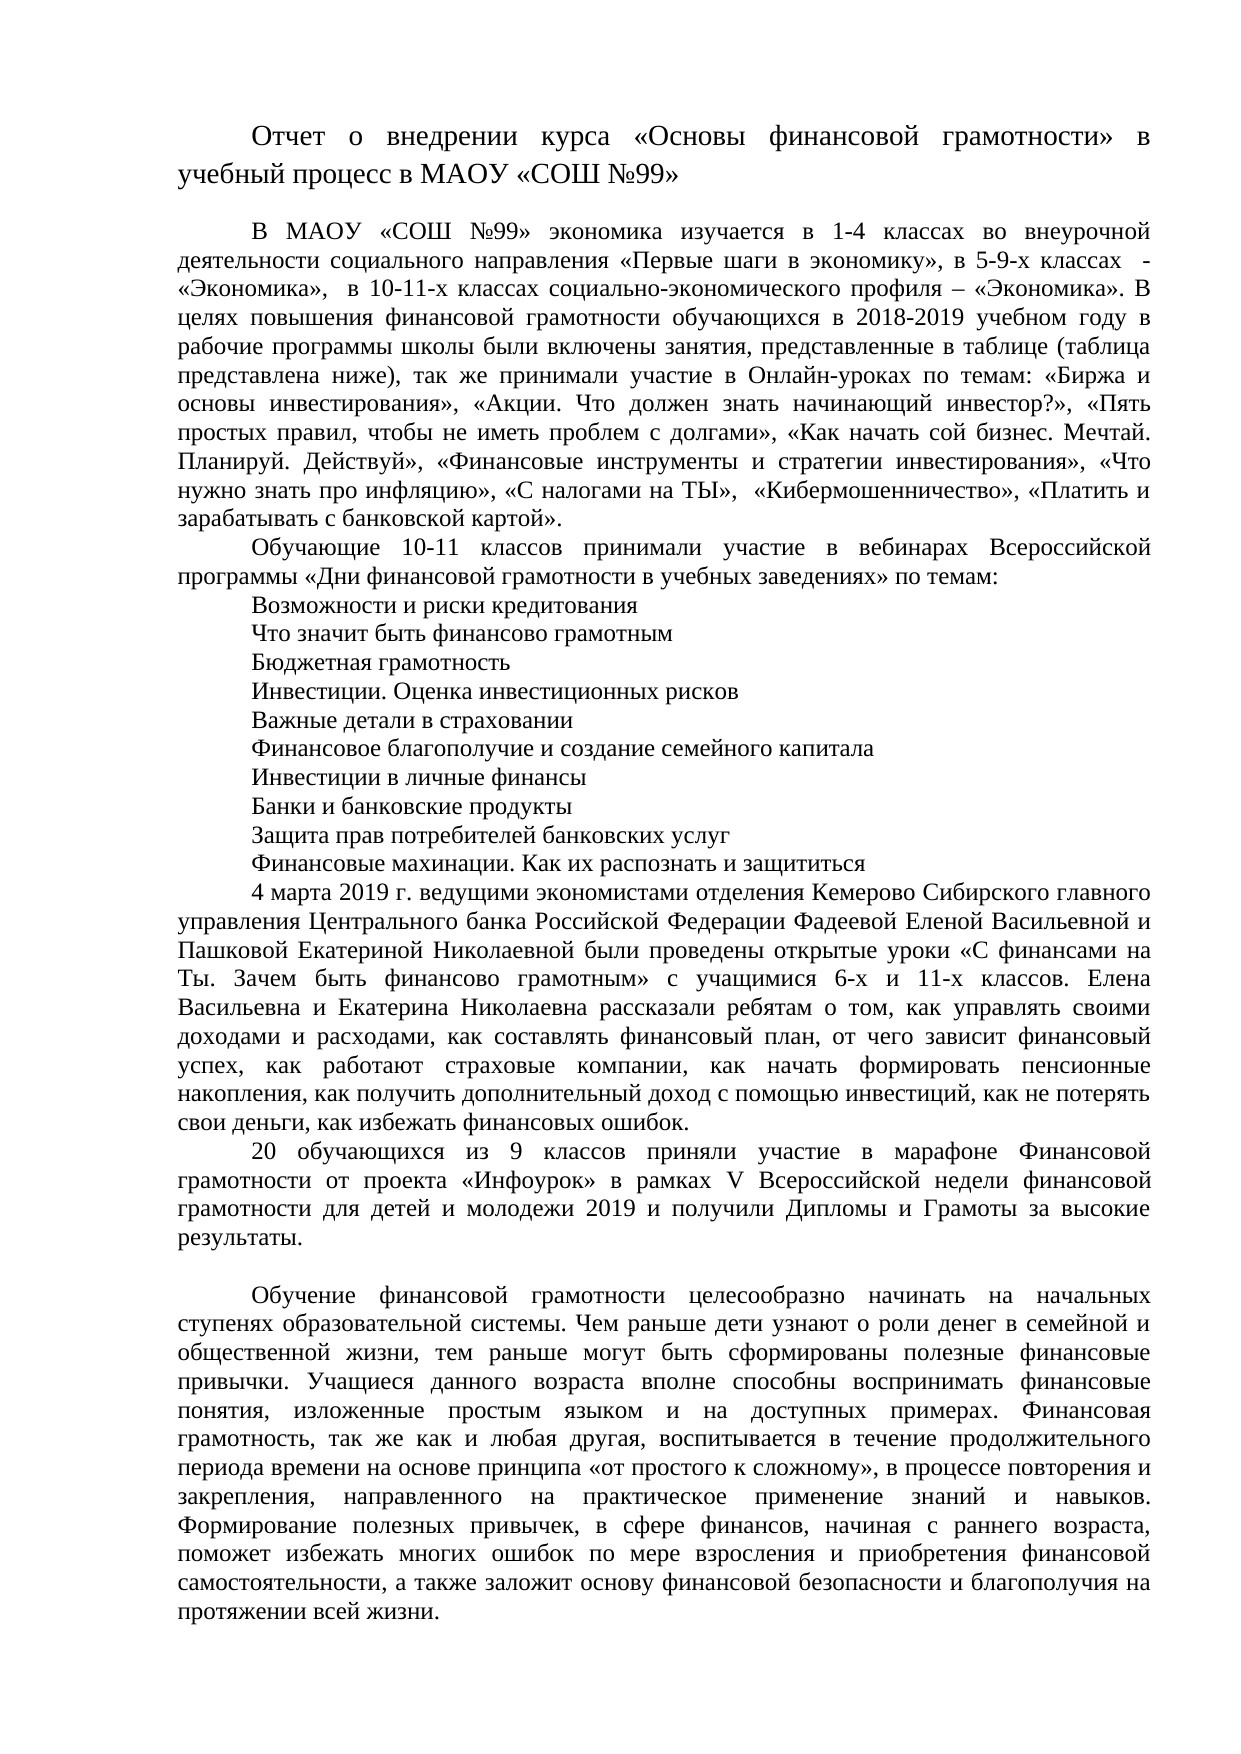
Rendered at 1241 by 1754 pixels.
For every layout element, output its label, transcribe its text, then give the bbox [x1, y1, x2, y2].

text Финансовые махинации. Как их распознать и защититься [177, 848, 1152, 877]
text Что значит быть финансово грамотным [177, 618, 1152, 647]
text Инвестиции. Оценка инвестиционных рисков [177, 676, 1152, 705]
text Финансовое благополучие и создание семейного капитала [177, 733, 1152, 762]
text Бюджетная грамотность [177, 647, 1152, 676]
text Банки и банковские продукты [177, 791, 1152, 820]
text 20 обучающихся из 9 классов приняли участие в марафоне Финансовой грамотности от проекта «Инфоурок» в рамках V Всероссийской недели финансовой грамотности для детей и молодежи 2019 и получили Дипломы и Грамоты за высокие результаты. [177, 1136, 1152, 1251]
text Отчет о внедрении курса «Основы финансовой грамотности» в учебный процесс в МАОУ «СОШ №99» [177, 118, 1152, 190]
text 4 марта 2019 г. ведущими экономистами отделения Кемерово Сибирского главного управления Центрального банка Российской Федерации Фадеевой Еленой Васильевной и Пашковой Екатериной Николаевной были проведены открытые уроки «С финансами на Ты. Зачем быть финансово грамотным» с учащимися 6-х и 11-х классов. Елена Васильевна и Екатерина Николаевна рассказали ребятам о том, как управлять своими доходами и расходами, как составлять финансовый план, от чего зависит финансовый успех, как работают страховые компании, как начать формировать пенсионные накопления, как получить дополнительный доход с помощью инвестиций, как не потерять свои деньги, как избежать финансовых ошибок. [177, 877, 1152, 1136]
text Обучение финансовой грамотности целесообразно начинать на начальных ступенях образовательной системы. Чем раньше дети узнают о роли денег в семейной и общественной жизни, тем раньше могут быть сформированы полезные финансовые привычки. Учащиеся данного возраста вполне способны воспринимать финансовые понятия, изложенные простым языком и на доступных примерах. Финансовая грамотность, так же как и любая другая, воспитывается в течение продолжительного периода времени на основе принципа «от простого к сложному», в процессе повторения и закрепления, направленного на практическое применение знаний и навыков. Формирование полезных привычек, в сфере финансов, начиная с раннего возраста, поможет избежать многих ошибок по мере взросления и приобретения финансовой самостоятельности, а также заложит основу финансовой безопасности и благополучия на протяжении всей жизни. [177, 1280, 1152, 1625]
text Инвестиции в личные финансы [177, 762, 1152, 791]
text Защита прав потребителей банковских услуг [177, 820, 1152, 848]
text Возможности и риски кредитования [177, 590, 1152, 618]
text Обучающие 10-11 классов принимали участие в вебинарах Всероссийской программы «Дни финансовой грамотности в учебных заведениях» по темам: [177, 532, 1152, 590]
text В МАОУ «СОШ №99» экономика изучается в 1-4 классах во внеурочной деятельности социального направления «Первые шаги в экономику», в 5-9-х классах - «Экономика», в 10-11-х классах социально-экономического профиля – «Экономика». В целях повышения финансовой грамотности обучающихся в 2018-2019 учебном году в рабочие программы школы были включены занятия, представленные в таблице (таблица представлена ниже), так же принимали участие в Онлайн-уроках по темам: «Биржа и основы инвестирования», «Акции. Что должен знать начинающий инвестор?», «Пять простых правил, чтобы не иметь проблем с долгами», «Как начать сой бизнес. Мечтай. Планируй. Действуй», «Финансовые инструменты и стратегии инвестирования», «Что нужно знать про инфляцию», «С налогами на ТЫ», «Кибермошенничество», «Платить и зарабатывать с банковской картой». [177, 216, 1152, 532]
text Важные детали в страховании [177, 705, 1152, 733]
